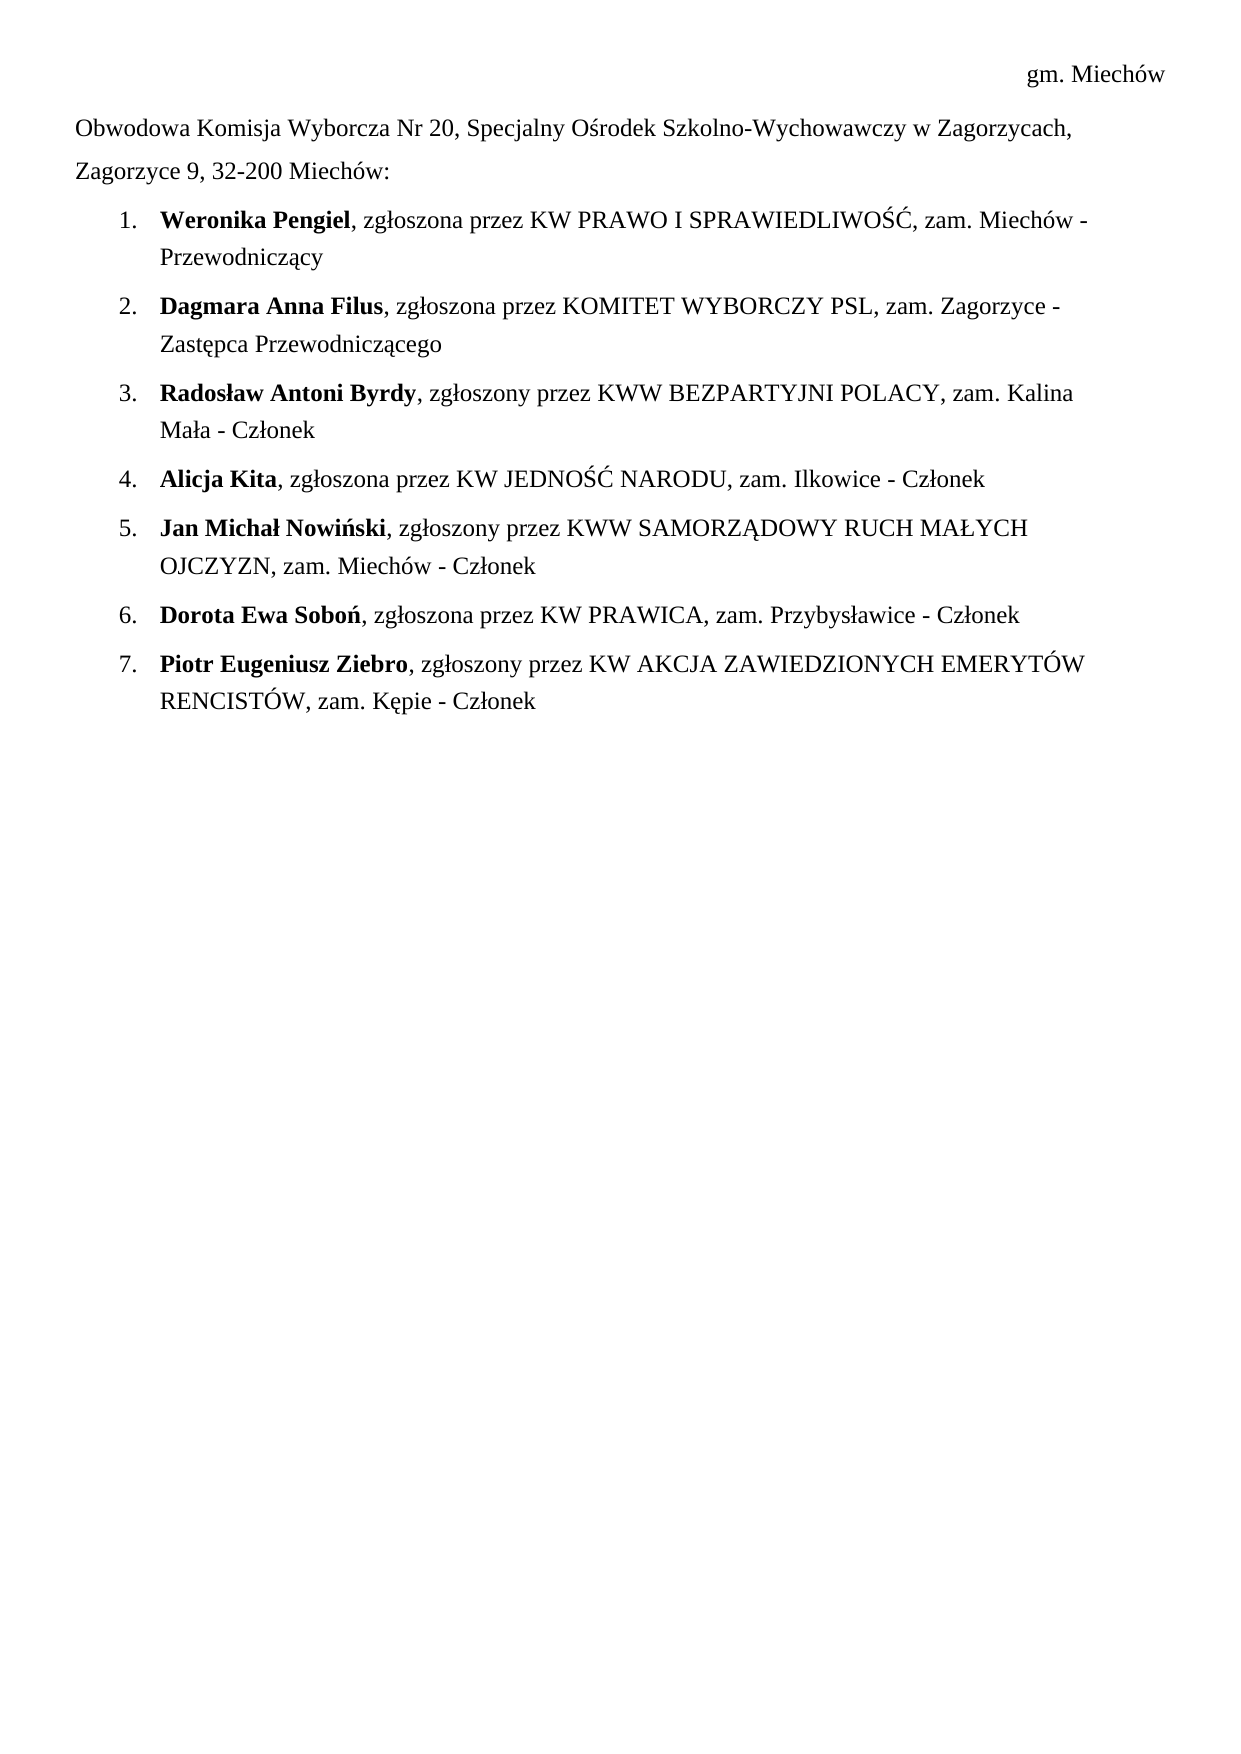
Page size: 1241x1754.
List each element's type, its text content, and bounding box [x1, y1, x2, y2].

table_cell 3. [75, 372, 148, 458]
table_header Weronika Pengiel, zgłoszona przez KW PRAWO I SPRAWIEDLIWOŚĆ, zam. Miechów - Przewodniczący [148, 199, 1138, 286]
table_cell Piotr Eugeniusz Ziebro, zgłoszony przez KW AKCJA ZAWIEDZIONYCH EMERYTÓW RENCISTÓW, zam. Kępie - Członek [148, 643, 1138, 730]
table_header 1. [75, 199, 148, 286]
table_cell Dagmara Anna Filus, zgłoszona przez KOMITET WYBORCZY PSL, zam. Zagorzyce - Zastępca Przewodniczącego [148, 286, 1138, 372]
text gm. Miechów [75, 59, 1165, 88]
table_cell 7. [75, 643, 148, 730]
table_cell 2. [75, 286, 148, 372]
table_cell Jan Michał Nowiński, zgłoszony przez KWW SAMORZĄDOWY RUCH MAŁYCH OJCZYZN, zam. Miechów - Członek [148, 508, 1138, 594]
table_cell 6. [75, 594, 148, 643]
table_cell Alicja Kita, zgłoszona przez KW JEDNOŚĆ NARODU, zam. Ilkowice - Członek [148, 459, 1138, 508]
table_cell Dorota Ewa Soboń, zgłoszona przez KW PRAWICA, zam. Przybysławice - Członek [148, 594, 1138, 643]
table_cell 4. [75, 459, 148, 508]
text Obwodowa Komisja Wyborcza Nr 20, Specjalny Ośrodek Szkolno-Wychowawczy w Zagorzycach, Zagorzyce 9, 32-200 Miechów: [75, 113, 1165, 185]
table_cell Radosław Antoni Byrdy, zgłoszony przez KWW BEZPARTYJNI POLACY, zam. Kalina Mała - Członek [148, 372, 1138, 458]
table_cell 5. [75, 508, 148, 594]
